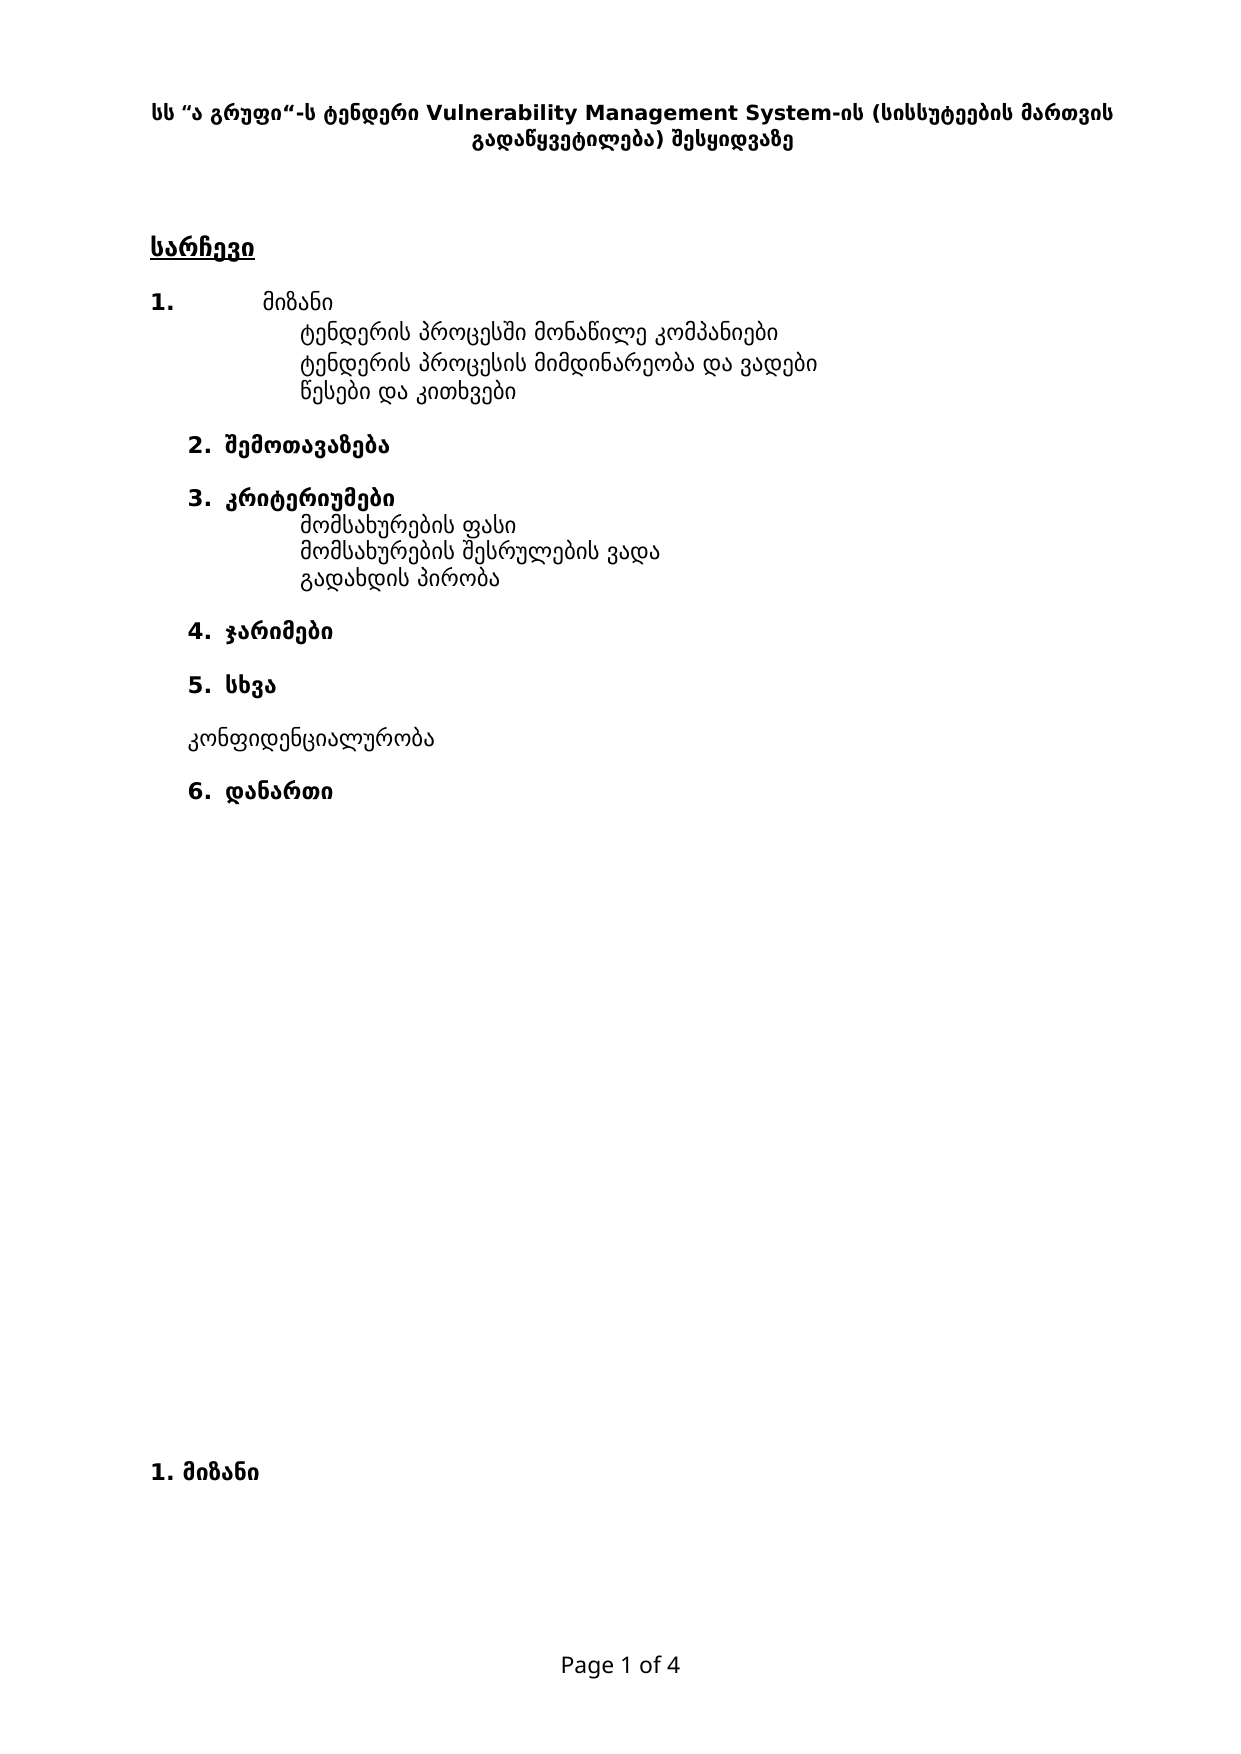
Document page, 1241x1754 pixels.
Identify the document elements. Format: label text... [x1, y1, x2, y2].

list დანართი [187, 778, 1090, 805]
list ტენდერის პროცესში მონაწილე კომპანიები [262, 316, 1090, 347]
text სარჩევი [150, 233, 1090, 263]
list წესები და კითხვები [262, 378, 1090, 405]
list გადახდის პირობა [262, 565, 1090, 592]
list მომსახურების ფასი [262, 512, 1090, 538]
list ტენდერის პროცესის მიმდინარეობა და ვადები [262, 347, 1090, 378]
list კრიტერიუმები [187, 485, 1090, 512]
list ჯარიმები [187, 618, 1090, 645]
text 1. მიზანი [150, 289, 1090, 316]
list სხვა [187, 672, 1090, 698]
list მომსახურების შესრულების ვადა [262, 538, 1090, 565]
list კონფიდენციალურობა [150, 725, 1090, 752]
list 1. მიზანი [75, 1459, 1090, 1486]
list შემოთავაზება [187, 432, 1090, 458]
